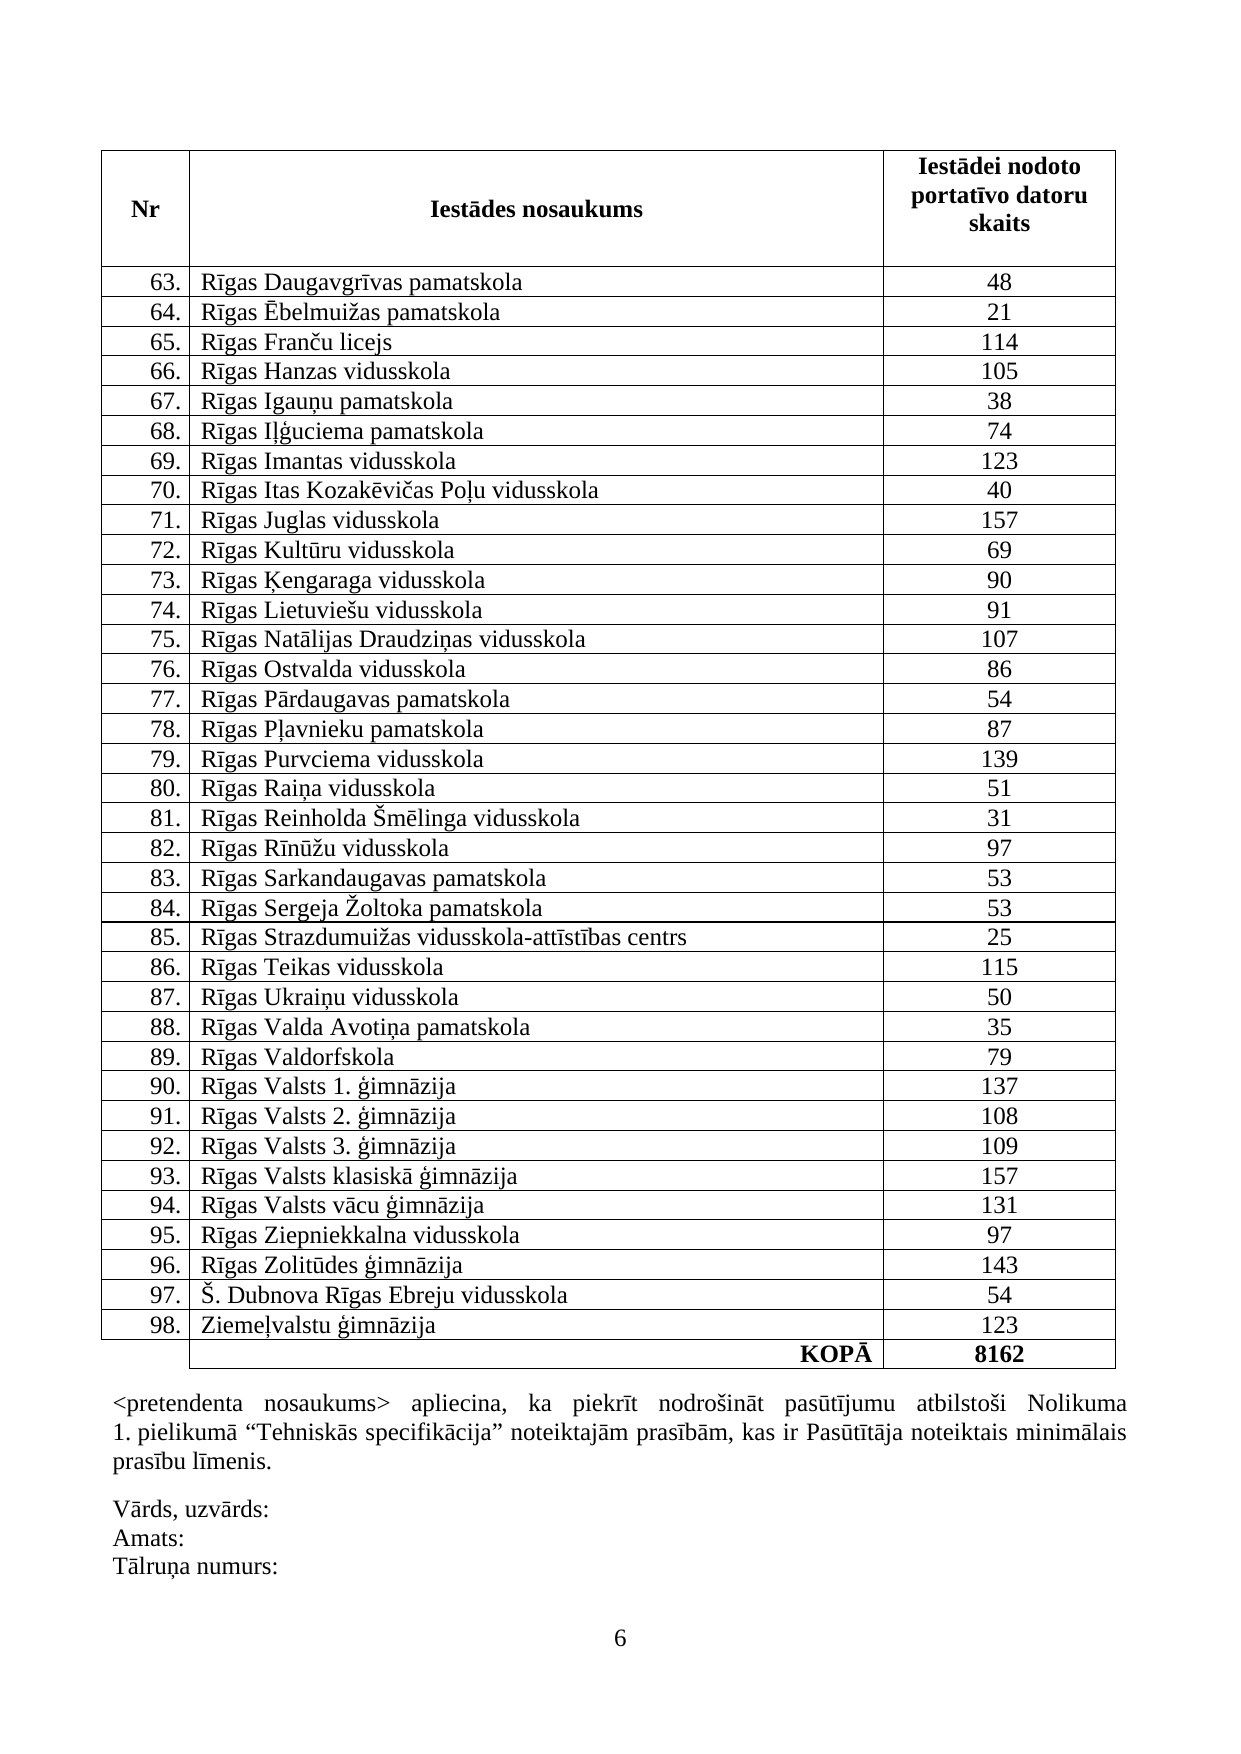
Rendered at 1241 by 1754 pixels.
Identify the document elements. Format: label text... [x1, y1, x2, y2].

table_cell 107 [884, 625, 1115, 653]
table_cell Rīgas Sarkandaugavas pamatskola [190, 863, 883, 892]
table_cell [102, 565, 189, 594]
table_cell [102, 744, 189, 772]
table_cell 69 [884, 535, 1115, 564]
text Vārds, uzvārds: [112, 1494, 1128, 1523]
table_cell 157 [884, 1161, 1115, 1189]
table_cell 157 [884, 505, 1115, 534]
table_cell [102, 1101, 189, 1130]
table_cell [102, 982, 189, 1011]
table_cell [102, 416, 189, 445]
table_cell Rīgas Raiņa vidusskola [190, 774, 883, 802]
table_cell 97 [884, 833, 1115, 862]
table_cell [102, 625, 189, 653]
table_cell Rīgas Iļģuciema pamatskola [190, 416, 883, 445]
table_cell Rīgas Reinholda Šmēlinga vidusskola [190, 803, 883, 832]
table_cell Rīgas Valsts 3. ģimnāzija [190, 1131, 883, 1160]
table_cell [101, 1340, 189, 1368]
table_cell 139 [884, 744, 1115, 772]
table_cell Rīgas Itas Kozakēvičas Poļu vidusskola [190, 476, 883, 504]
table_cell 86 [884, 654, 1115, 683]
table_cell Rīgas Juglas vidusskola [190, 505, 883, 534]
table_cell Rīgas Teikas vidusskola [190, 952, 883, 981]
table_cell 109 [884, 1131, 1115, 1160]
table_cell KOPĀ [190, 1340, 883, 1368]
table_cell 54 [884, 684, 1115, 713]
table_cell [102, 1250, 189, 1279]
table_cell [102, 1220, 189, 1249]
table_cell Rīgas Valsts vācu ģimnāzija [190, 1191, 883, 1219]
table_cell [102, 714, 189, 743]
table_cell Rīgas Lietuviešu vidusskola [190, 595, 883, 623]
table_cell [102, 1161, 189, 1189]
table_cell Rīgas Pļavnieku pamatskola [190, 714, 883, 743]
table_cell Rīgas Pārdaugavas pamatskola [190, 684, 883, 713]
table_cell 87 [884, 714, 1115, 743]
table_cell 54 [884, 1280, 1115, 1309]
table_cell Rīgas Hanzas vidusskola [190, 356, 883, 385]
table_cell Rīgas Ēbelmuižas pamatskola [190, 297, 883, 326]
table_cell Rīgas Valsts 1. ģimnāzija [190, 1071, 883, 1100]
table_cell [102, 952, 189, 981]
table_cell Ziemeļvalstu ģimnāzija [190, 1310, 883, 1338]
table_cell Rīgas Natālijas Draudziņas vidusskola [190, 625, 883, 653]
table_cell [102, 297, 189, 326]
table_cell Rīgas Rīnūžu vidusskola [190, 833, 883, 862]
table_cell Rīgas Kultūru vidusskola [190, 535, 883, 564]
table_cell Rīgas Ostvalda vidusskola [190, 654, 883, 683]
table_cell 131 [884, 1191, 1115, 1219]
table_cell [102, 535, 189, 564]
table_cell 123 [884, 1310, 1115, 1338]
table_cell [102, 327, 189, 355]
table_cell [102, 1280, 189, 1309]
table_cell 137 [884, 1071, 1115, 1100]
table_cell 143 [884, 1250, 1115, 1279]
table_cell [102, 476, 189, 504]
table_cell Rīgas Ukraiņu vidusskola [190, 982, 883, 1011]
table_cell 90 [884, 565, 1115, 594]
table_cell 21 [884, 297, 1115, 326]
table_cell [102, 1012, 189, 1041]
table_cell Rīgas Purvciema vidusskola [190, 744, 883, 772]
table_cell [102, 446, 189, 474]
table_cell Rīgas Valda Avotiņa pamatskola [190, 1012, 883, 1041]
table_cell [102, 803, 189, 832]
table_cell 123 [884, 446, 1115, 474]
table_cell [102, 833, 189, 862]
table_cell Rīgas Valdorfskola [190, 1042, 883, 1070]
table_cell [102, 774, 189, 802]
table_cell 50 [884, 982, 1115, 1011]
table_cell [102, 1191, 189, 1219]
table_header Iestādes nosaukums [190, 151, 883, 266]
table_cell 31 [884, 803, 1115, 832]
table_cell [102, 863, 189, 892]
table_cell 105 [884, 356, 1115, 385]
table_cell Rīgas Zolitūdes ģimnāzija [190, 1250, 883, 1279]
table_cell [102, 684, 189, 713]
table_cell [102, 267, 189, 296]
table_cell 51 [884, 774, 1115, 802]
table_cell Rīgas Franču licejs [190, 327, 883, 355]
table_cell [102, 505, 189, 534]
table_cell 53 [884, 863, 1115, 892]
table_cell Rīgas Ziepniekkalna vidusskola [190, 1220, 883, 1249]
table_cell 35 [884, 1012, 1115, 1041]
table_cell 79 [884, 1042, 1115, 1070]
table_cell Rīgas Sergeja Žoltoka pamatskola [190, 893, 883, 921]
table_cell [102, 893, 189, 921]
table_cell 48 [884, 267, 1115, 296]
table_header Iestādei nodoto portatīvo datoru skaits [884, 151, 1115, 266]
table_cell [102, 1131, 189, 1160]
table_cell [102, 595, 189, 623]
table_header Nr [102, 151, 189, 266]
text Amats: [112, 1523, 1128, 1551]
table_cell Rīgas Igauņu pamatskola [190, 386, 883, 415]
table_cell [102, 386, 189, 415]
table_cell 53 [884, 893, 1115, 921]
table_cell Rīgas Ķengaraga vidusskola [190, 565, 883, 594]
table_cell 115 [884, 952, 1115, 981]
table_cell 40 [884, 476, 1115, 504]
table_cell [102, 1042, 189, 1070]
table_cell Rīgas Valsts 2. ģimnāzija [190, 1101, 883, 1130]
table_cell [102, 654, 189, 683]
table_cell [102, 923, 189, 951]
table_cell Rīgas Valsts klasiskā ģimnāzija [190, 1161, 883, 1189]
table_cell Rīgas Strazdumuižas vidusskola-attīstības centrs [190, 923, 883, 951]
table_cell 97 [884, 1220, 1115, 1249]
table_cell Rīgas Daugavgrīvas pamatskola [190, 267, 883, 296]
table_cell Rīgas Imantas vidusskola [190, 446, 883, 474]
table_cell 8162 [884, 1340, 1115, 1368]
table_cell 91 [884, 595, 1115, 623]
text Tālruņa numurs: [112, 1551, 1128, 1580]
table_cell 74 [884, 416, 1115, 445]
table_cell [102, 356, 189, 385]
table_cell 108 [884, 1101, 1115, 1130]
table_cell Š. Dubnova Rīgas Ebreju vidusskola [190, 1280, 883, 1309]
text <pretendenta nosaukums> apliecina, ka piekrīt nodrošināt pasūtījumu atbilstoši Nolikuma 1. pielikumā “Tehniskās specifikācija” noteiktajām prasībām, kas ir Pasūtītāja noteiktais minimālais prasību līmenis. [112, 1388, 1128, 1475]
table_cell [102, 1071, 189, 1100]
table_cell 25 [884, 923, 1115, 951]
table_cell 114 [884, 327, 1115, 355]
table_cell [102, 1310, 189, 1338]
table_cell 38 [884, 386, 1115, 415]
